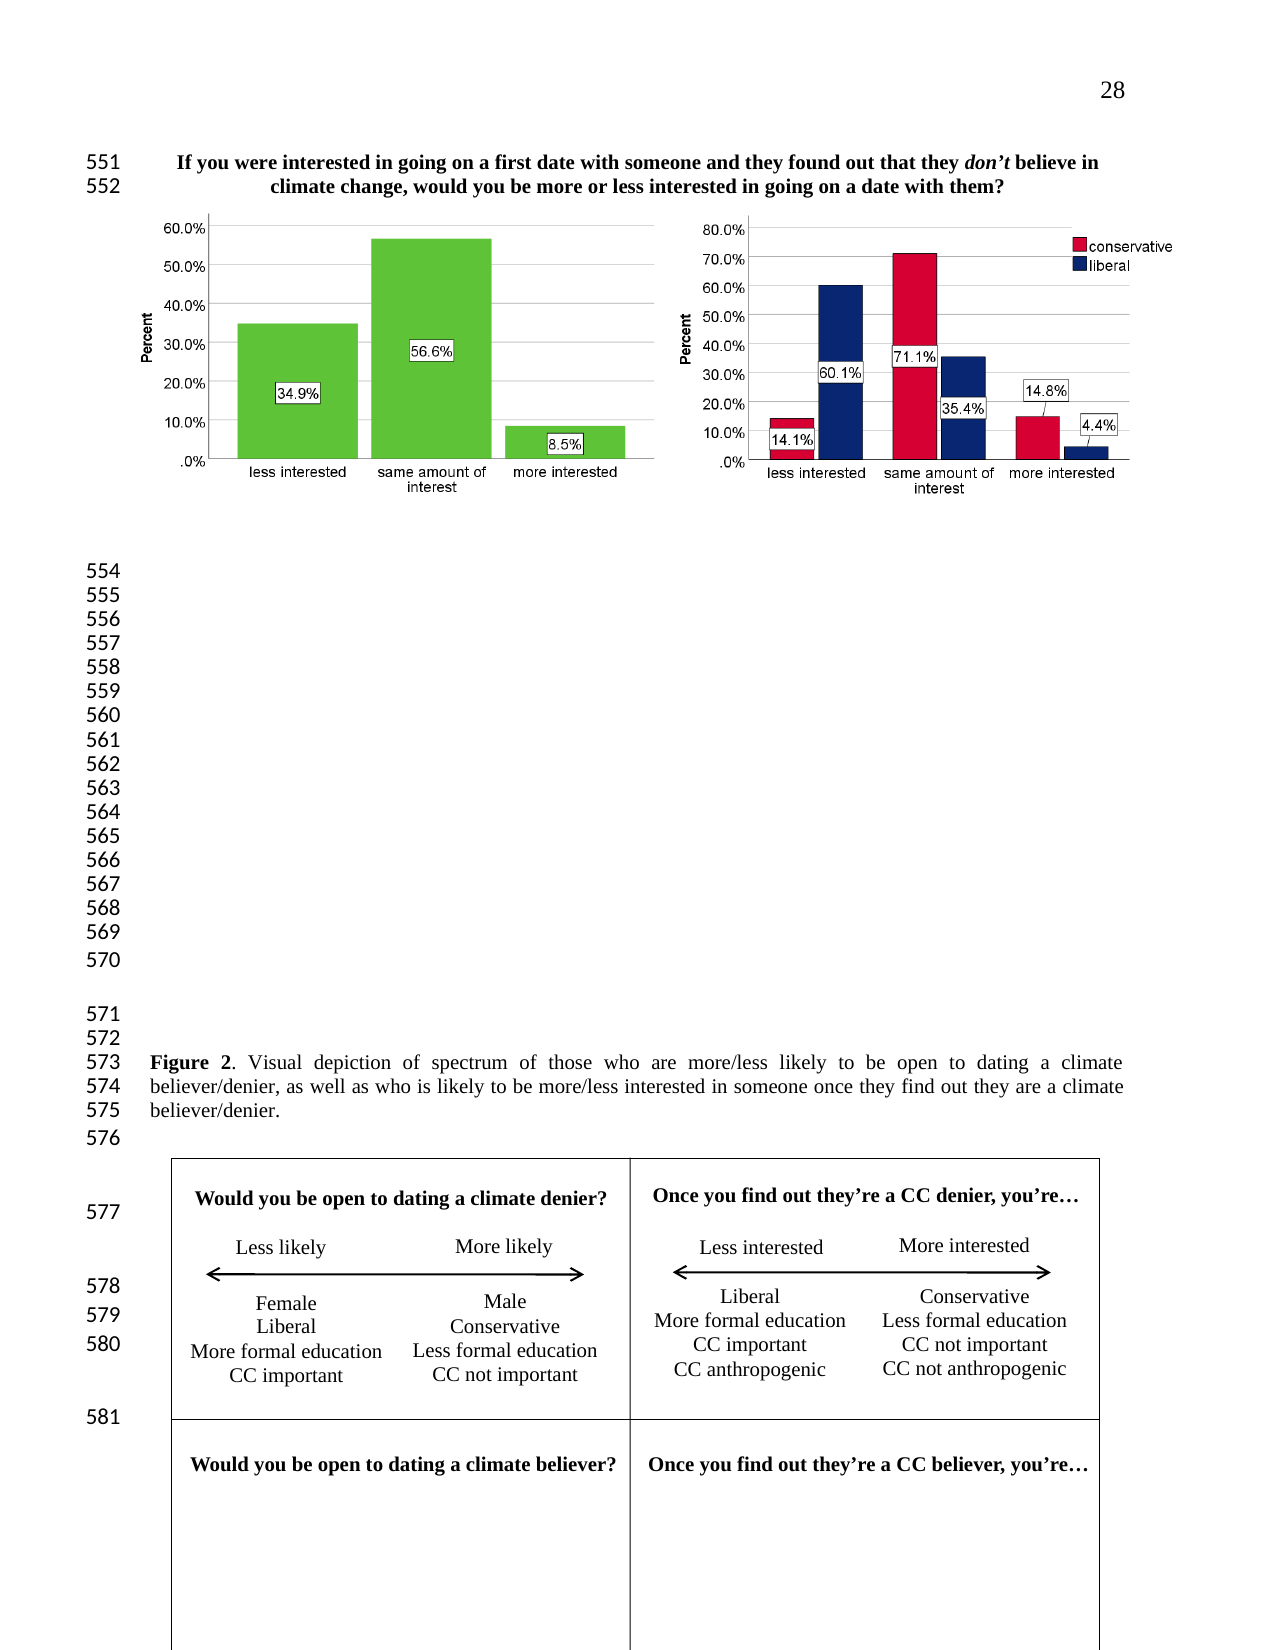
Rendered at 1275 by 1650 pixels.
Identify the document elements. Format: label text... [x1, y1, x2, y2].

picture [666, 210, 1203, 527]
text Figure 2. Visual depiction of spectrum of those who are more/less likely to be open to dating a climate believer/denier, as well as who is likely to be more/less interested in someone once they find out they are a climate believer/denier. [150, 1050, 1125, 1122]
picture [127, 210, 655, 520]
text If you were interested in going on a first date with someone and they found out that they don’t believe in climate change, would you be more or less interested in going on a date with them? [150, 150, 1125, 198]
